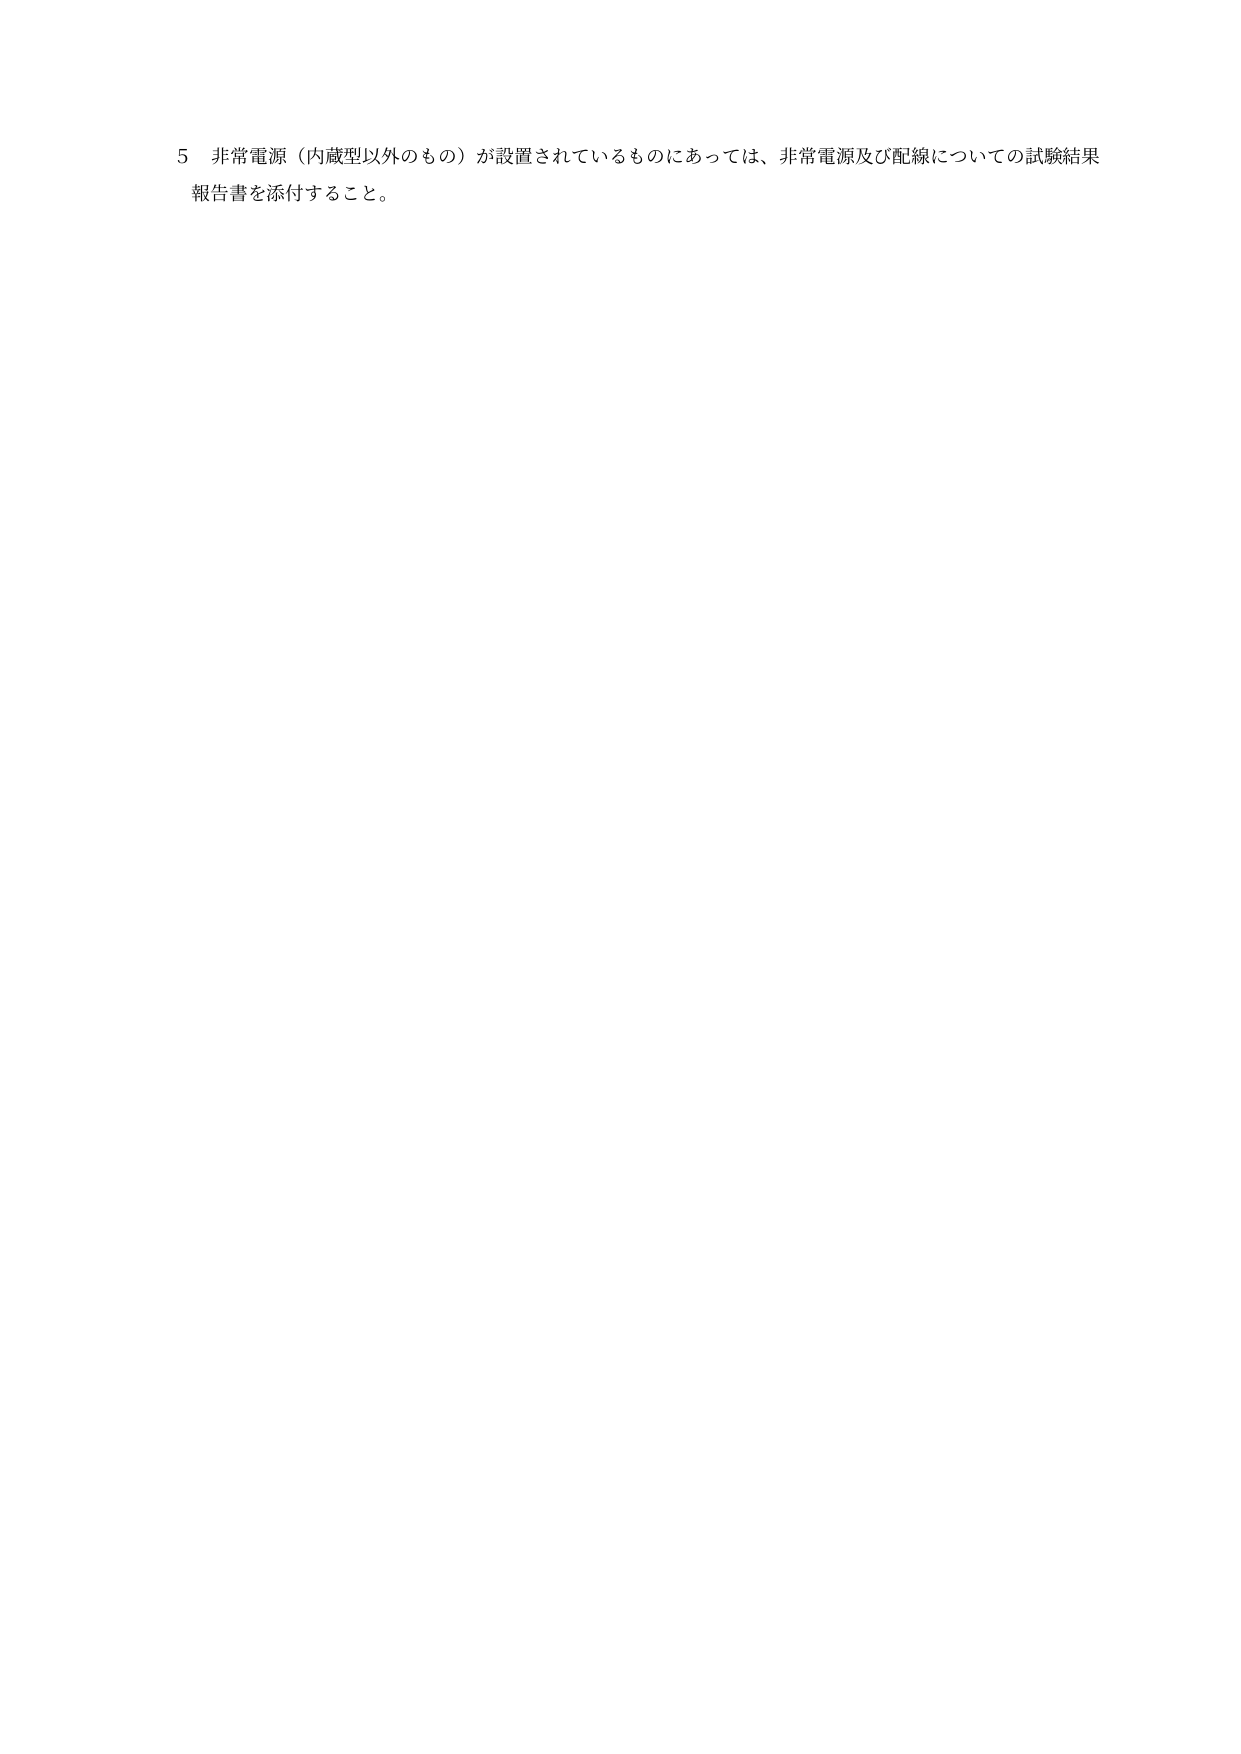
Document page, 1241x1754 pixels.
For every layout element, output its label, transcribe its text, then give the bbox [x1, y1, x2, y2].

text ５ 非常電源（内蔵型以外のもの）が設置されているものにあっては、非常電源及び配線についての試験結果報告書を添付すること。 [135, 136, 1105, 211]
